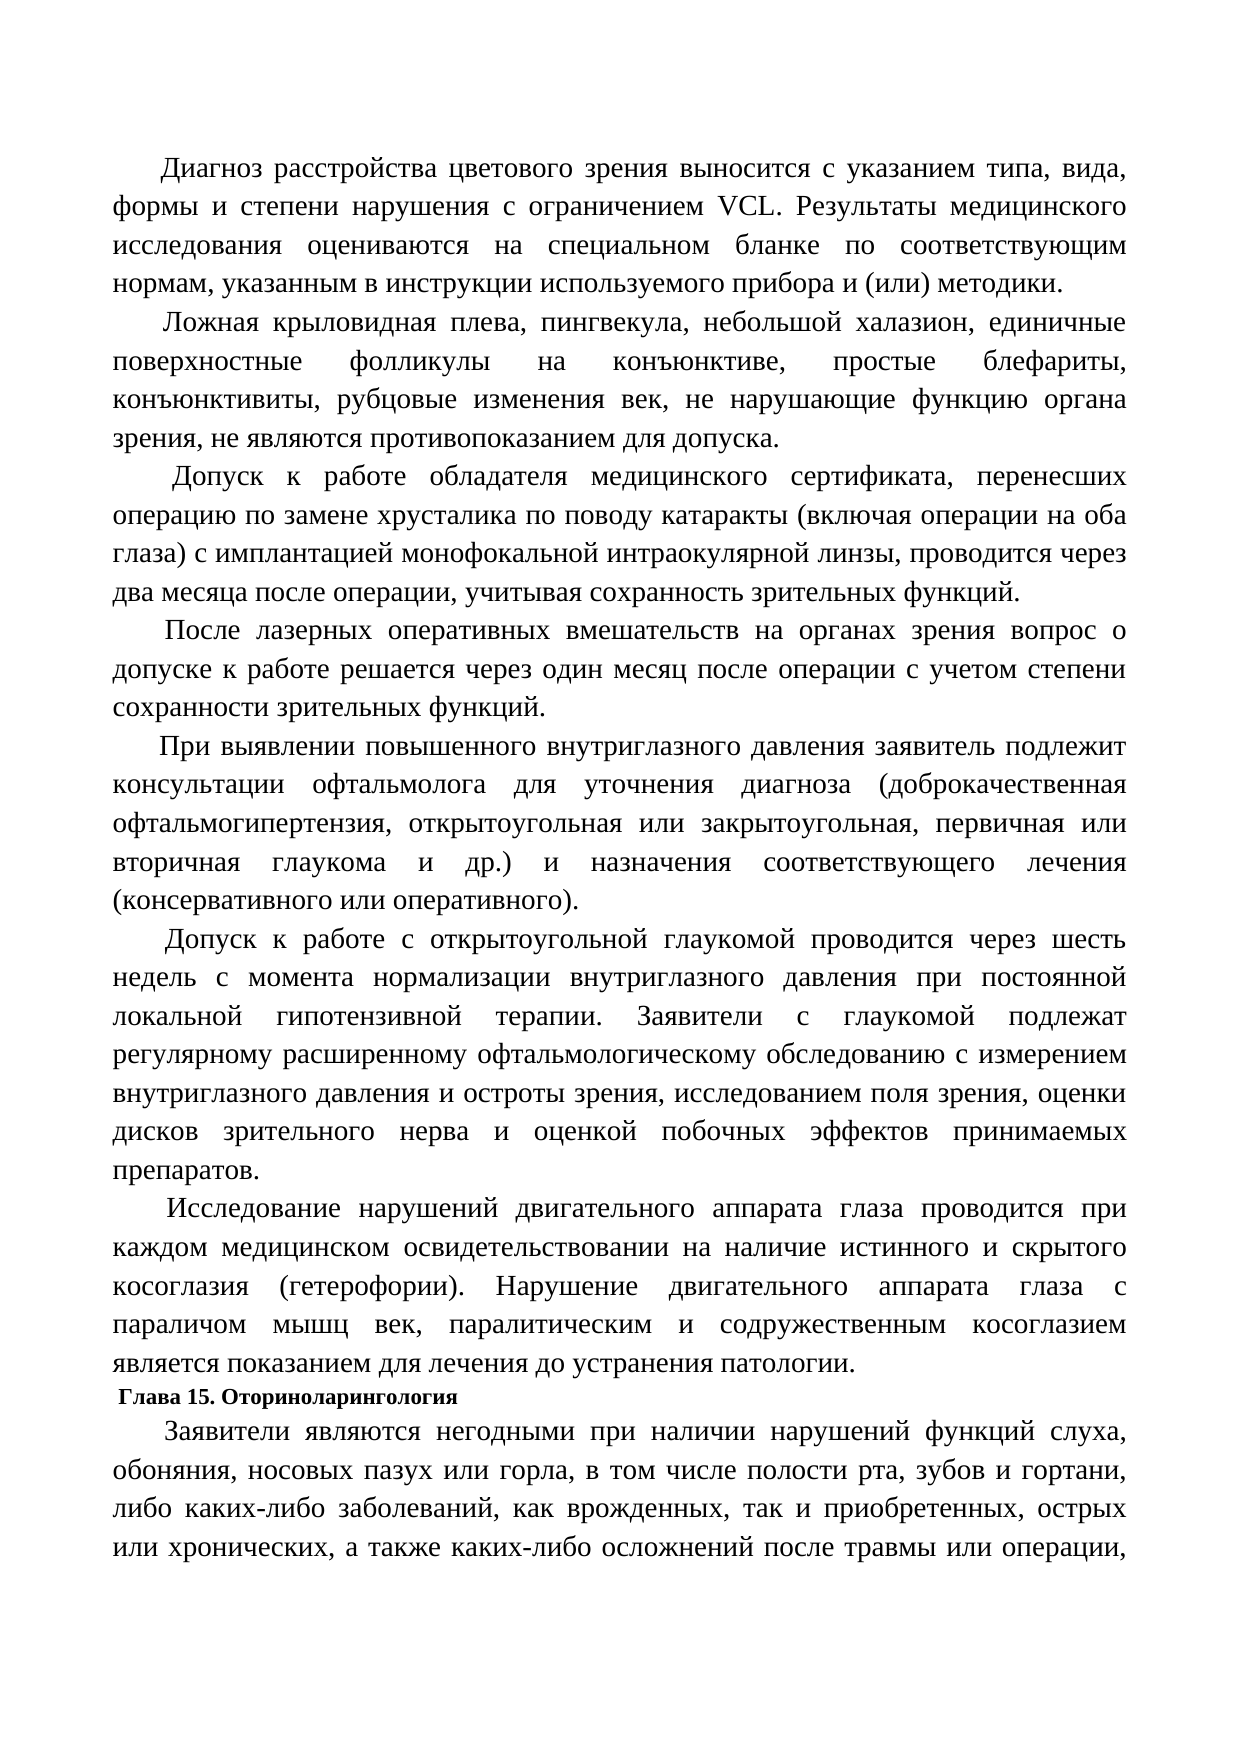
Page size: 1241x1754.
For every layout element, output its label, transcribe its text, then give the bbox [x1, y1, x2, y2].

text Допуск к работе обладателя медицинского сертификата, перенесших операцию по замене хрусталика по поводу катаракты (включая операции на оба глаза) с имплантацией монофокальной интраокулярной линзы, проводится через два месяца после операции, учитывая сохранность зрительных функций. [112, 458, 1128, 607]
text Исследование нарушений двигательного аппарата глаза проводится при каждом медицинском освидетельствовании на наличие истинного и скрытого косоглазия (гетерофории). Нарушение двигательного аппарата глаза с параличом мышц век, паралитическим и содружественным косоглазием является показанием для лечения до устранения патологии. [112, 1191, 1128, 1378]
text Ложная крыловидная плева, пингвекула, небольшой халазион, единичные поверхностные фолликулы на конъюнктиве, простые блефариты, конъюнктивиты, рубцовые изменения век, не нарушающие функцию органа зрения, не являются противопоказанием для допуска. [112, 304, 1128, 453]
text Глава 15. Оториноларингология [112, 1383, 1128, 1410]
text После лазерных оперативных вмешательств на органах зрения вопрос о допуске к работе решается через один месяц после операции с учетом степени сохранности зрительных функций. [112, 612, 1128, 723]
text Диагноз расстройства цветового зрения выносится с указанием типа, вида, формы и степени нарушения с ограничением VСL. Результаты медицинского исследования оцениваются на специальном бланке по соответствующим нормам, указанным в инструкции используемого прибора и (или) методики. [112, 150, 1128, 299]
text Допуск к работе с открытоугольной глаукомой проводится через шесть недель с момента нормализации внутриглазного давления при постоянной локальной гипотензивной терапии. Заявители с глаукомой подлежат регулярному расширенному офтальмологическому обследованию с измерением внутриглазного давления и остроты зрения, исследованием поля зрения, оценки дисков зрительного нерва и оценкой побочных эффектов принимаемых препаратов. [112, 921, 1128, 1186]
text При выявлении повышенного внутриглазного давления заявитель подлежит консультации офтальмолога для уточнения диагноза (доброкачественная офтальмогипертензия, открытоугольная или закрытоугольная, первичная или вторичная глаукома и др.) и назначения соответствующего лечения (консервативного или оперативного). [112, 728, 1128, 916]
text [112, 1413, 1128, 1563]
